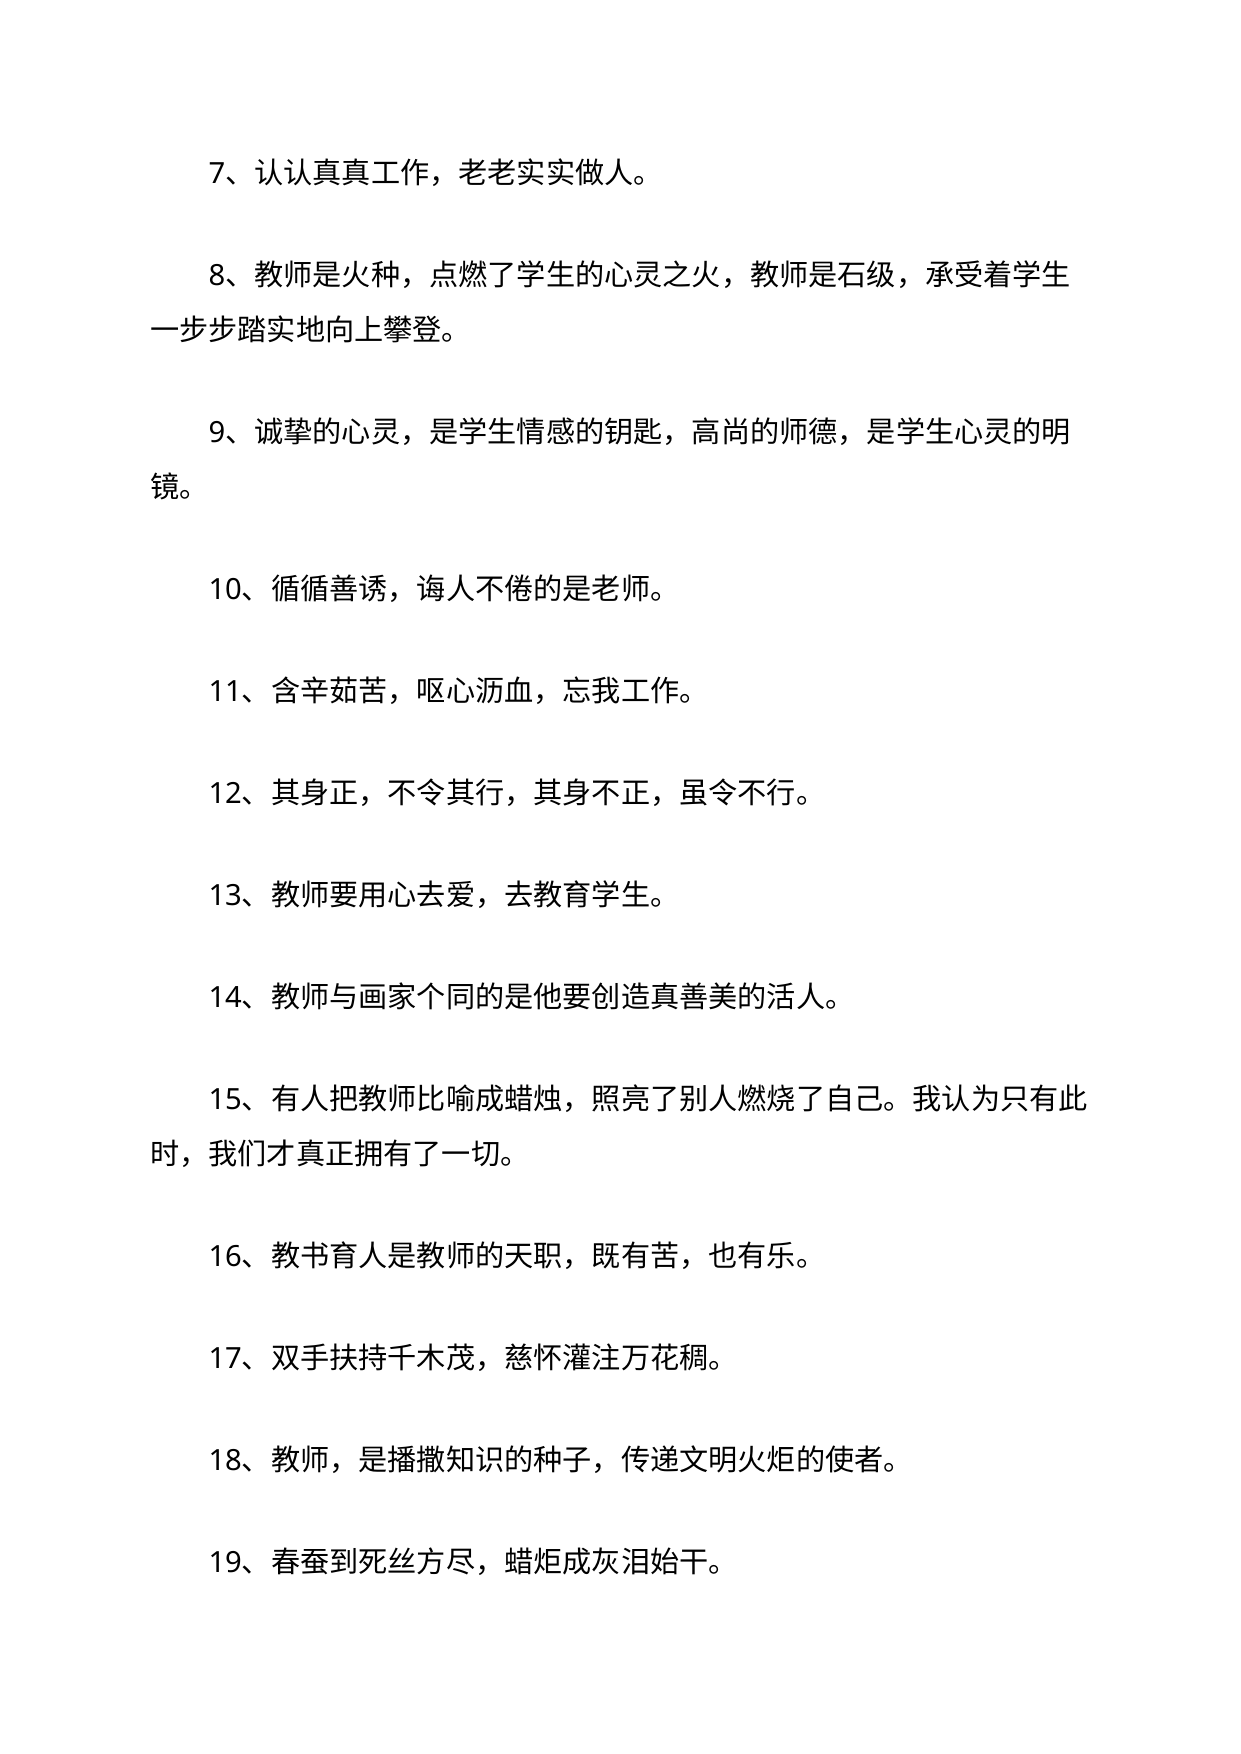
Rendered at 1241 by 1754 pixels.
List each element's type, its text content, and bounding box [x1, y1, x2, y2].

text 14、教师与画家个同的是他要创造真善美的活人。 [150, 973, 1090, 1016]
text 7、认认真真工作，老老实实做人。 [150, 150, 1090, 192]
text 16、教书育人是教师的天职，既有苦，也有乐。 [150, 1232, 1090, 1274]
text 19、春蚕到死丝方尽，蜡炬成灰泪始干。 [150, 1538, 1090, 1581]
text 10、循循善诱，诲人不倦的是老师。 [150, 566, 1090, 608]
text 9、诚挚的心灵，是学生情感的钥匙，高尚的师德，是学生心灵的明镜。 [150, 409, 1090, 506]
text 8、教师是火种，点燃了学生的心灵之火，教师是石级，承受着学生一步步踏实地向上攀登。 [150, 252, 1090, 349]
text 17、双手扶持千木茂，慈怀灌注万花稠。 [150, 1334, 1090, 1377]
text 13、教师要用心去爱，去教育学生。 [150, 871, 1090, 914]
text 12、其身正，不令其行，其身不正，虽令不行。 [150, 769, 1090, 812]
text 15、有人把教师比喻成蜡烛，照亮了别人燃烧了自己。我认为只有此时，我们才真正拥有了一切。 [150, 1075, 1090, 1173]
text 11、含辛茹苦，呕心沥血，忘我工作。 [150, 667, 1090, 710]
text 18、教师，是播撒知识的种子，传递文明火炬的使者。 [150, 1436, 1090, 1478]
